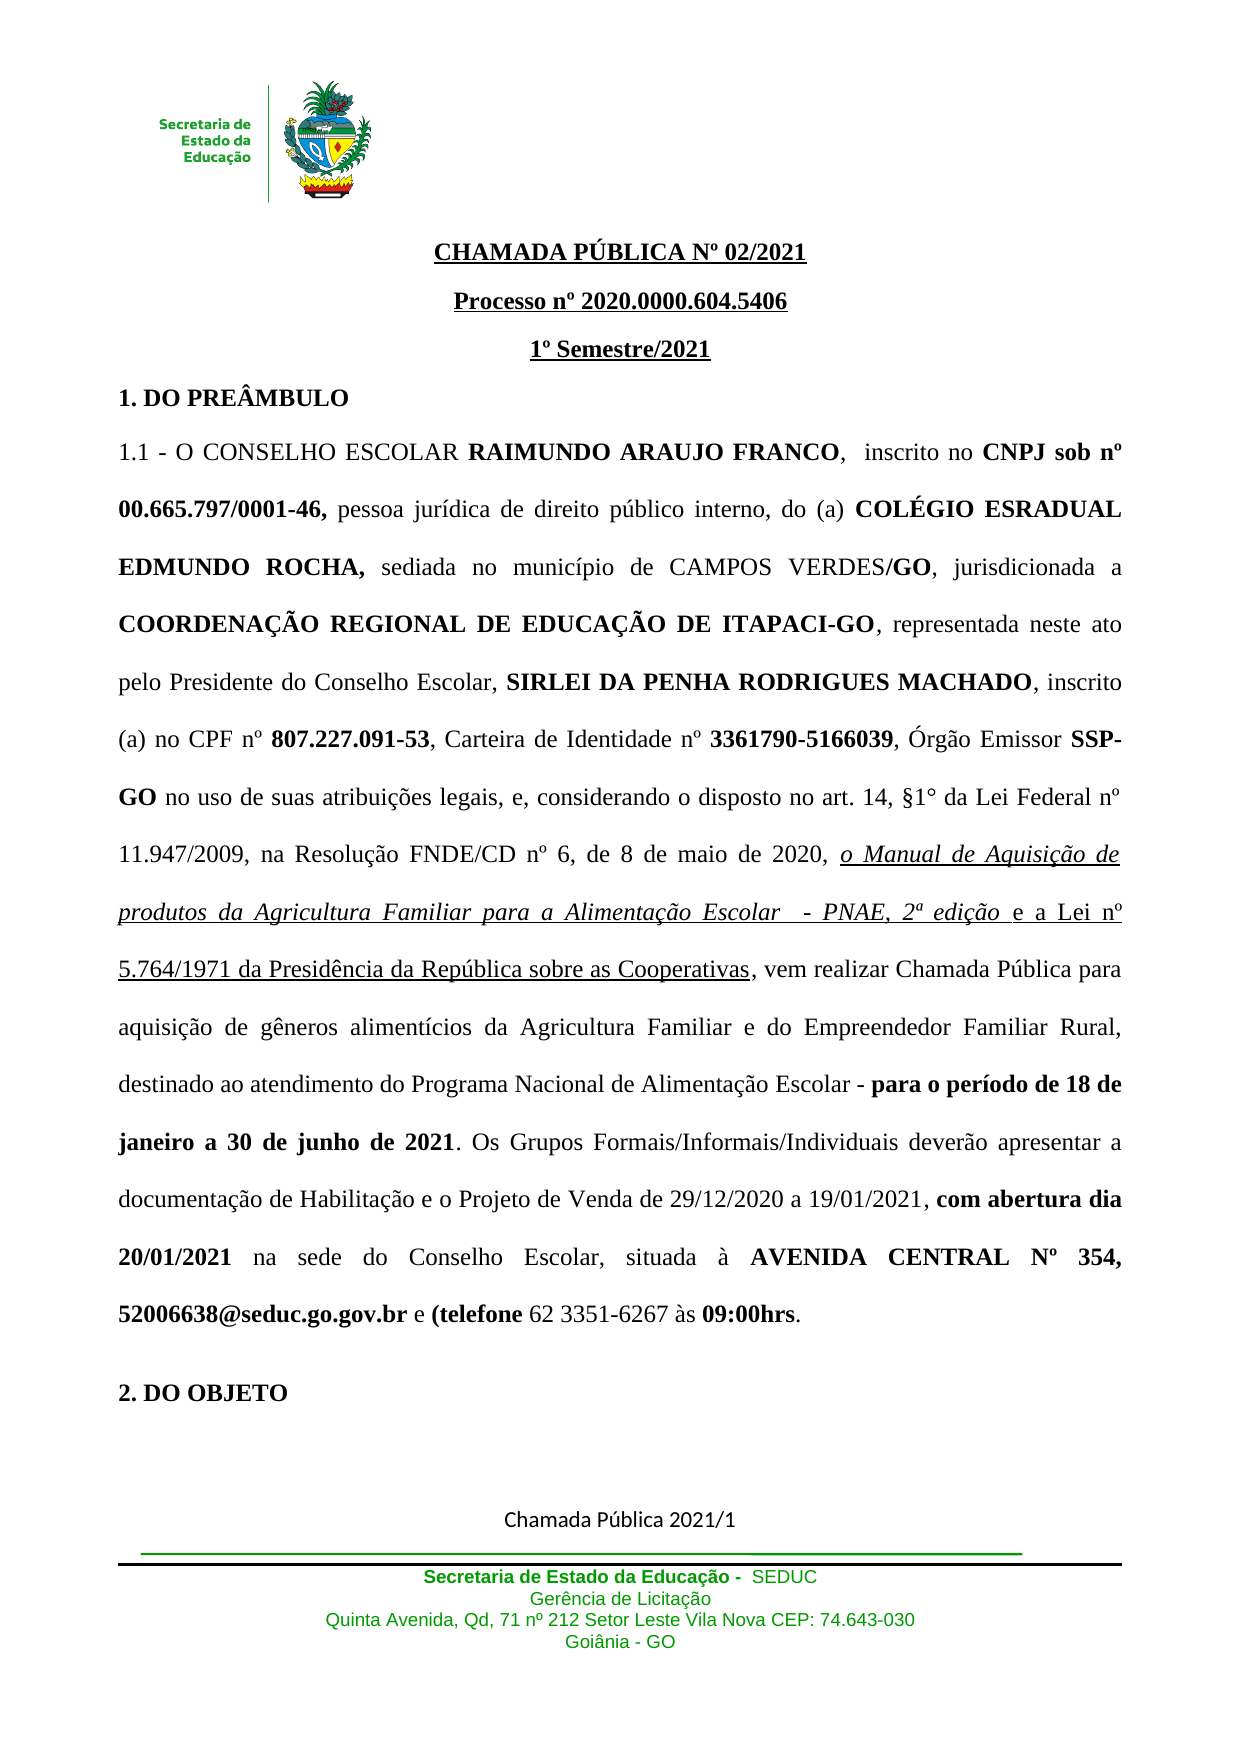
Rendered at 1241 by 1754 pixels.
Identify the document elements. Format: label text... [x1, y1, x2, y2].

picture [118, 73, 412, 210]
text 2. DO OBJETO [118, 1378, 1122, 1407]
text CHAMADA PÚBLICA Nº 02/2021 [118, 237, 1122, 266]
text 1. DO PREÂMBULO [118, 383, 1122, 412]
text 1º Semestre/2021 [118, 334, 1122, 363]
text 1.1 - O CONSELHO ESCOLAR RAIMUNDO ARAUJO FRANCO, inscrito no CNPJ sob nº 00.665.797/0001-46, pessoa jurídica de direito público interno, do (a) COLÉGIO ESRADUAL EDMUNDO ROCHA, sediada no município de CAMPOS VERDES/GO, jurisdicionada a COORDENAÇÃO REGIONAL DE EDUCAÇÃO DE ITAPACI-GO, representada neste ato pelo Presidente do Conselho Escolar, SIRLEI DA PENHA RODRIGUES MACHADO, inscrito (a) no CPF nº 807.227.091-53, Carteira de Identidade nº 3361790-5166039, Órgão Emissor SSP-GO no uso de suas atribuições legais, e, considerando o disposto no art. 14, §1° da Lei Federal nº 11.947/2009, na Resolução FNDE/CD nº 6, de 8 de maio de 2020, o Manual de Aquisição de produtos da Agricultura Familiar para a Alimentação Escolar - PNAE, 2ª edição e a Lei nº 5.764/1971 da Presidência da República sobre as Cooperativas, vem realizar Chamada Pública para aquisição de gêneros alimentícios da Agricultura Familiar e do Empreendedor Familiar Rural, destinado ao atendimento do Programa Nacional de Alimentação Escolar - para o período de 18 de janeiro a 30 de junho de 2021. Os Grupos Formais/Informais/Individuais deverão apresentar a documentação de Habilitação e o Projeto de Venda de 29/12/2020 a 19/01/2021, com abertura dia 20/01/2021 na sede do Conselho Escolar, situada à AVENIDA CENTRAL Nº 354, 52006638@seduc.go.gov.br e (telefone 62 3351-6267 às 09:00hrs. [118, 437, 1122, 922]
text Processo nº 2020.0000.604.5406 [118, 286, 1122, 314]
text 1.1 - O CONSELHO ESCOLAR RAIMUNDO ARAUJO FRANCO, inscrito no CNPJ sob nº 00.665.797/0001-46, pessoa jurídica de direito público interno, do (a) COLÉGIO ESRADUAL EDMUNDO ROCHA, sediada no município de CAMPOS VERDES/GO, jurisdicionada a COORDENAÇÃO REGIONAL DE EDUCAÇÃO DE ITAPACI-GO, representada neste ato pelo Presidente do Conselho Escolar, SIRLEI DA PENHA RODRIGUES MACHADO, inscrito (a) no CPF nº 807.227.091-53, Carteira de Identidade nº 3361790-5166039, Órgão Emissor SSP-GO no uso de suas atribuições legais, e, considerando o disposto no art. 14, §1° da Lei Federal nº 11.947/2009, na Resolução FNDE/CD nº 6, de 8 de maio de 2020, o Manual de Aquisição de produtos da Agricultura Familiar para a Alimentação Escolar - PNAE, 2ª edição e a Lei nº 5.764/1971 da Presidência da República sobre as Cooperativas, vem realizar Chamada Pública para aquisição de gêneros alimentícios da Agricultura Familiar e do Empreendedor Familiar Rural, destinado ao atendimento do Programa Nacional de Alimentação Escolar - para o período de 18 de janeiro a 30 de junho de 2021. Os Grupos Formais/Informais/Individuais deverão apresentar a documentação de Habilitação e o Projeto de Venda de 29/12/2020 a 19/01/2021, com abertura dia 20/01/2021 na sede do Conselho Escolar, situada à AVENIDA CENTRAL Nº 354, 52006638@seduc.go.gov.br e (telefone 62 3351-6267 às 09:00hrs. [118, 923, 1122, 1328]
